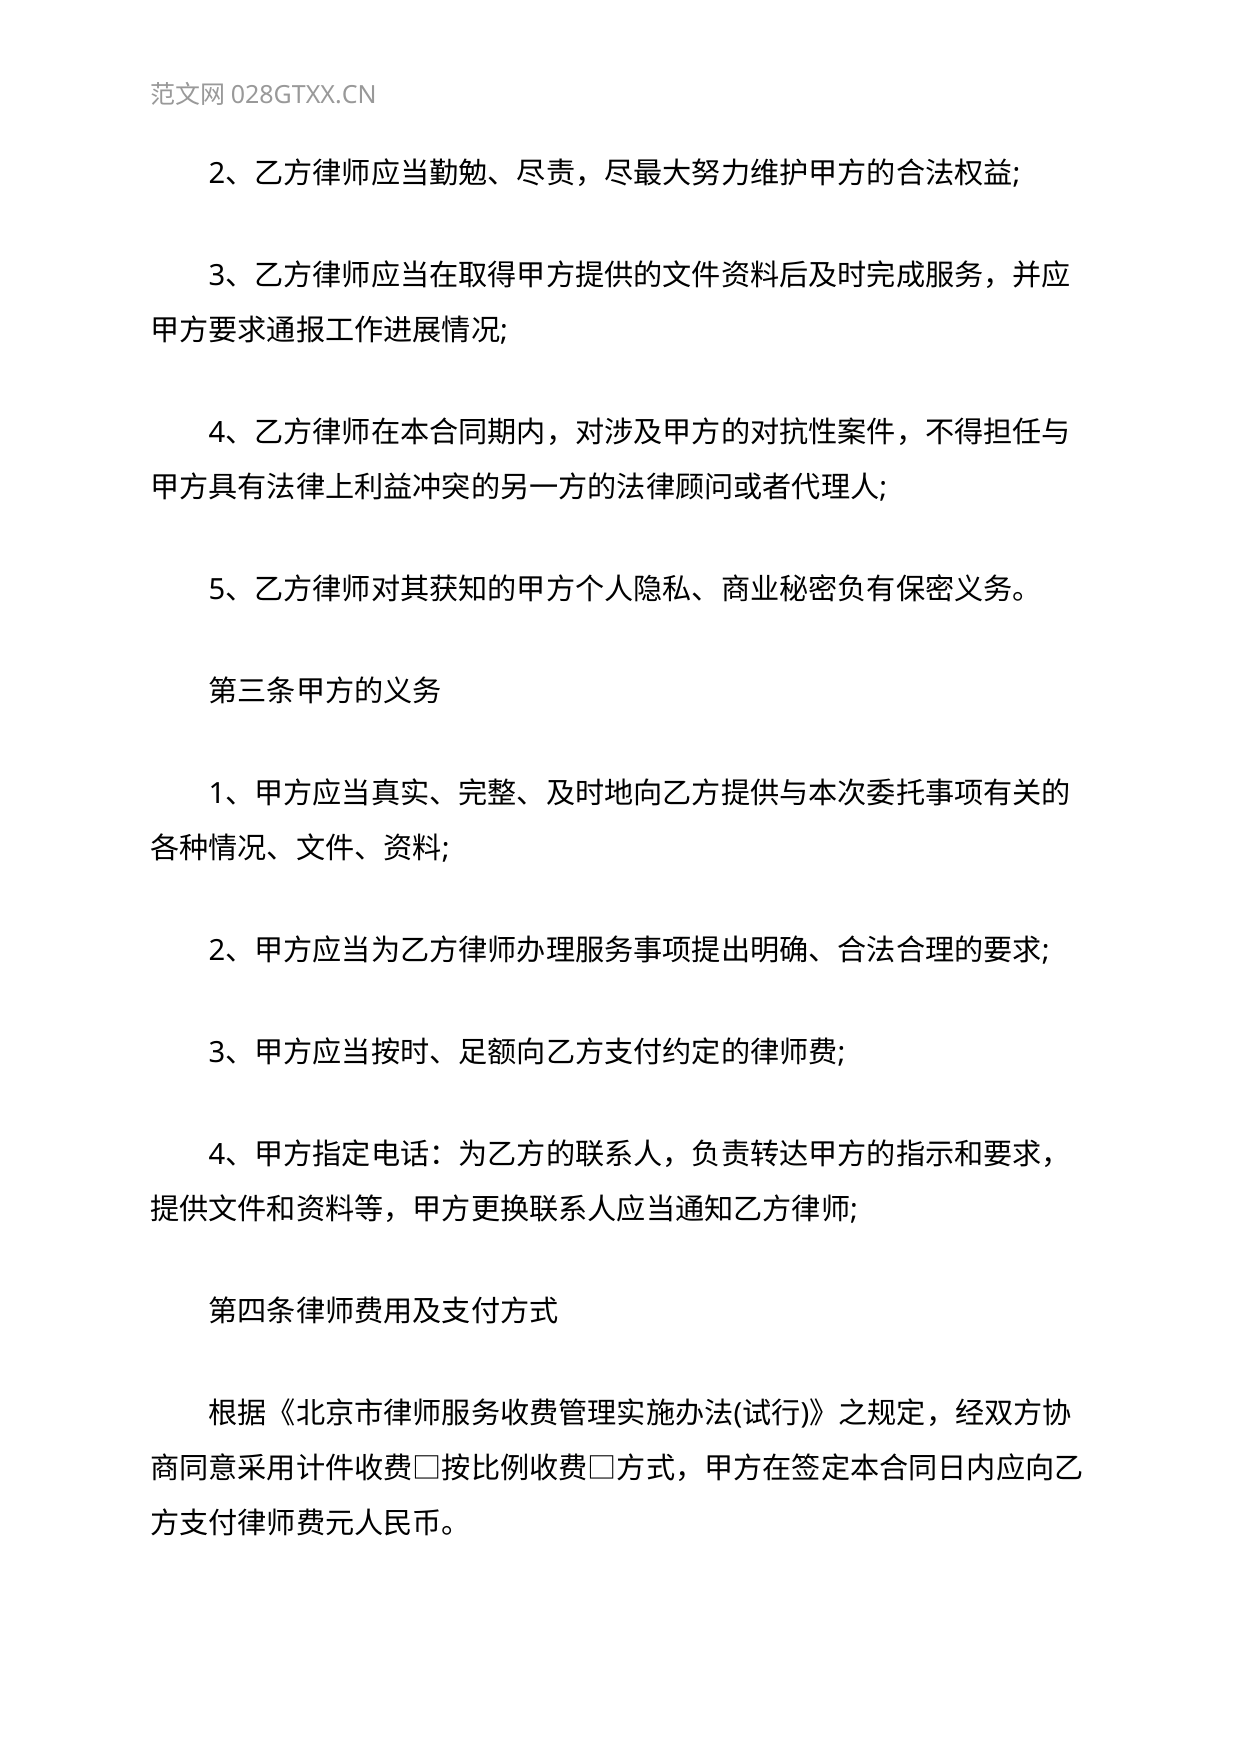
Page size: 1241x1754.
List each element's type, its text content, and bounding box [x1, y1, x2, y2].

text 5、乙方律师对其获知的甲方个人隐私、商业秘密负有保密义务。 [150, 566, 1090, 608]
text 3、乙方律师应当在取得甲方提供的文件资料后及时完成服务，并应甲方要求通报工作进展情况; [150, 252, 1090, 349]
text 2、甲方应当为乙方律师办理服务事项提出明确、合法合理的要求; [150, 927, 1090, 969]
text 1、甲方应当真实、完整、及时地向乙方提供与本次委托事项有关的各种情况、文件、资料; [150, 770, 1090, 867]
text 2、乙方律师应当勤勉、尽责，尽最大努力维护甲方的合法权益; [150, 150, 1090, 192]
text 4、乙方律师在本合同期内，对涉及甲方的对抗性案件，不得担任与甲方具有法律上利益冲突的另一方的法律顾问或者代理人; [150, 409, 1090, 506]
text 第四条律师费用及支付方式 [150, 1288, 1090, 1330]
text 4、甲方指定电话：为乙方的联系人，负责转达甲方的指示和要求，提供文件和资料等，甲方更换联系人应当通知乙方律师; [150, 1131, 1090, 1228]
text 3、甲方应当按时、足额向乙方支付约定的律师费; [150, 1029, 1090, 1071]
text 第三条甲方的义务 [150, 668, 1090, 710]
text 根据《北京市律师服务收费管理实施办法(试行)》之规定，经双方协商同意采用计件收费□按比例收费□方式，甲方在签定本合同日内应向乙方支付律师费元人民币。 [150, 1389, 1090, 1542]
